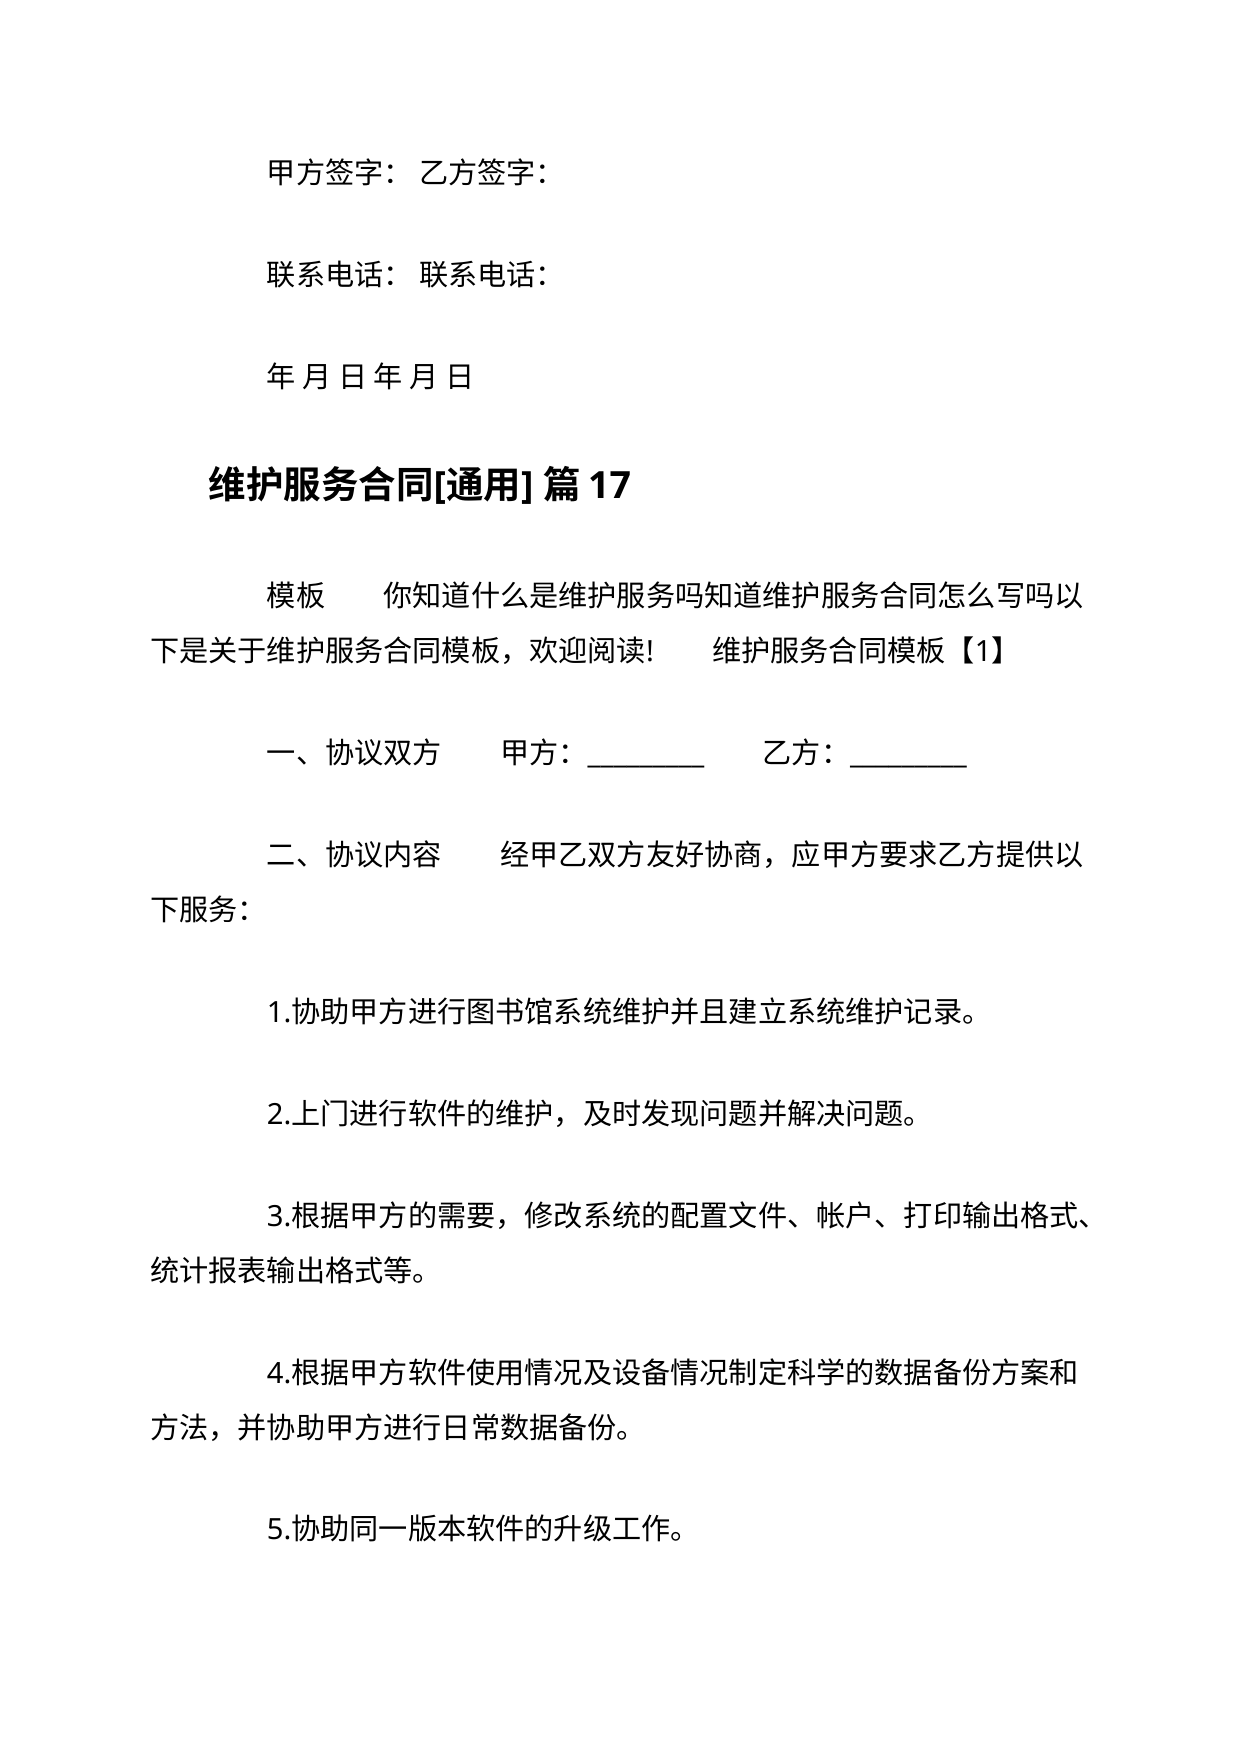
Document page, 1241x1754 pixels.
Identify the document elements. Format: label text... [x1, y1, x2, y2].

text 年 月 日 年 月 日 [150, 353, 1090, 396]
text 模板 你知道什么是维护服务吗知道维护服务合同怎么写吗以下是关于维护服务合同模板，欢迎阅读! 维护服务合同模板【1】 [150, 573, 1090, 670]
text 甲方签字： 乙方签字： [150, 150, 1090, 192]
text 4.根据甲方软件使用情况及设备情况制定科学的数据备份方案和方法，并协助甲方进行日常数据备份。 [150, 1349, 1090, 1446]
text 一、协议双方 甲方：_________ 乙方：_________ [150, 730, 1090, 772]
text 2.上门进行软件的维护，及时发现问题并解决问题。 [150, 1090, 1090, 1133]
text 3.根据甲方的需要，修改系统的配置文件、帐户、打印输出格式、统计报表输出格式等。 [150, 1192, 1090, 1290]
text 1.协助甲方进行图书馆系统维护并且建立系统维护记录。 [150, 988, 1090, 1031]
text 5.协助同一版本软件的升级工作。 [150, 1506, 1090, 1548]
text 联系电话： 联系电话： [150, 252, 1090, 294]
text 二、协议内容 经甲乙双方友好协商，应甲方要求乙方提供以下服务： [150, 832, 1090, 929]
text 维护服务合同[通用] 篇17 [150, 455, 1090, 510]
